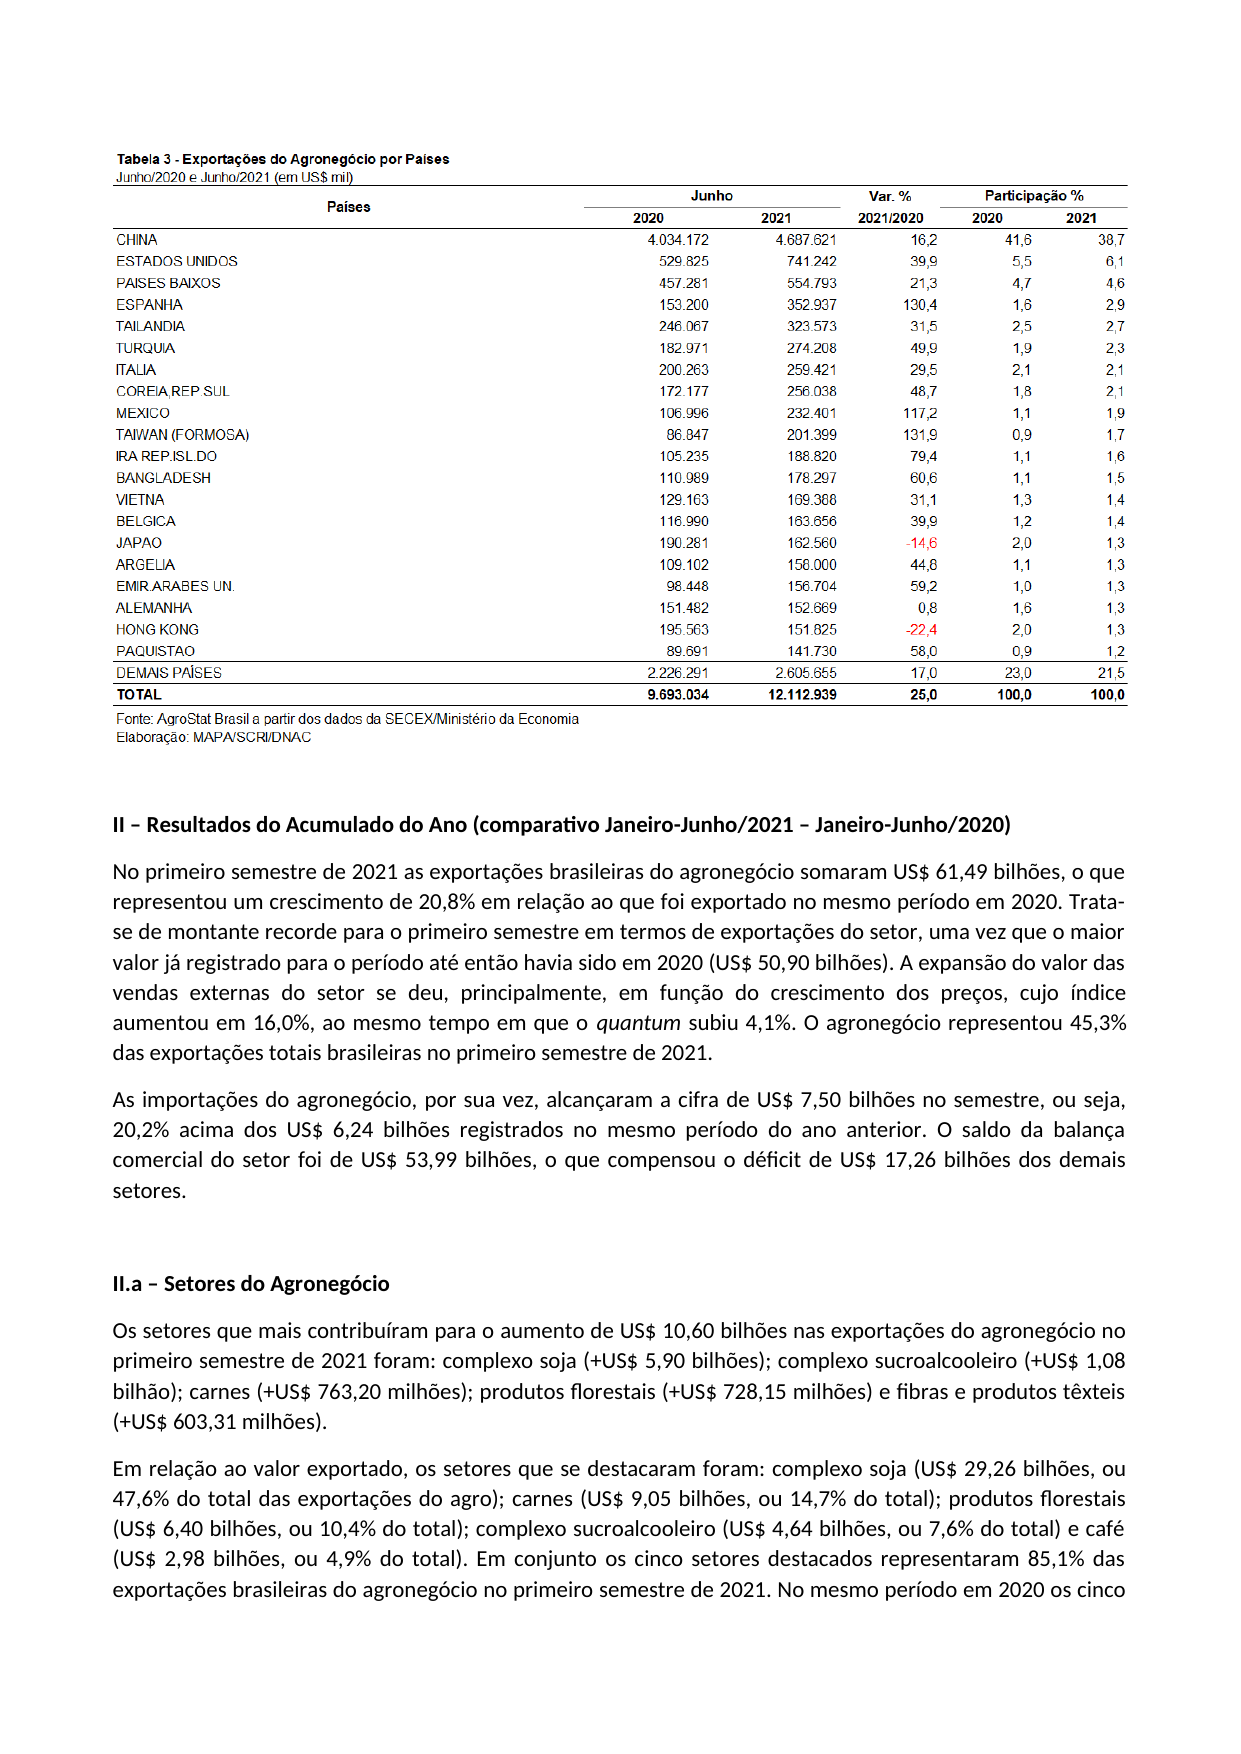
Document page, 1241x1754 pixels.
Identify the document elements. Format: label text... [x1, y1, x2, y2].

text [112, 1454, 1128, 1603]
text As importações do agronegócio, por sua vez, alcançaram a cifra de US$ 7,50 bilhões no semestre, ou seja, 20,2% acima dos US$ 6,24 bilhões registrados no mesmo período do ano anterior. O saldo da balança comercial do setor foi de US$ 53,99 bilhões, o que compensou o déficit de US$ 17,26 bilhões dos demais setores. [112, 1085, 1128, 1204]
picture [112, 150, 1128, 745]
text II – Resultados do Acumulado do Ano (comparativo Janeiro-Junho/2021 – Janeiro-Junho/2020) [112, 810, 1128, 838]
text II.a – Setores do Agronegócio [112, 1269, 1128, 1297]
text Os setores que mais contribuíram para o aumento de US$ 10,60 bilhões nas exportações do agronegócio no primeiro semestre de 2021 foram: complexo soja (+US$ 5,90 bilhões); complexo sucroalcooleiro (+US$ 1,08 bilhão); carnes (+US$ 763,20 milhões); produtos florestais (+US$ 728,15 milhões) e fibras e produtos têxteis (+US$ 603,31 milhões). [112, 1316, 1128, 1435]
text No primeiro semestre de 2021 as exportações brasileiras do agronegócio somaram US$ 61,49 bilhões, o que representou um crescimento de 20,8% em relação ao que foi exportado no mesmo período em 2020. Trata-se de montante recorde para o primeiro semestre em termos de exportações do setor, uma vez que o maior valor já registrado para o período até então havia sido em 2020 (US$ 50,90 bilhões). A expansão do valor das vendas externas do setor se deu, principalmente, em função do crescimento dos preços, cujo índice aumentou em 16,0%, ao mesmo tempo em que o quantum subiu 4,1%. O agronegócio representou 45,3% das exportações totais brasileiras no primeiro semestre de 2021. [112, 857, 1128, 1066]
